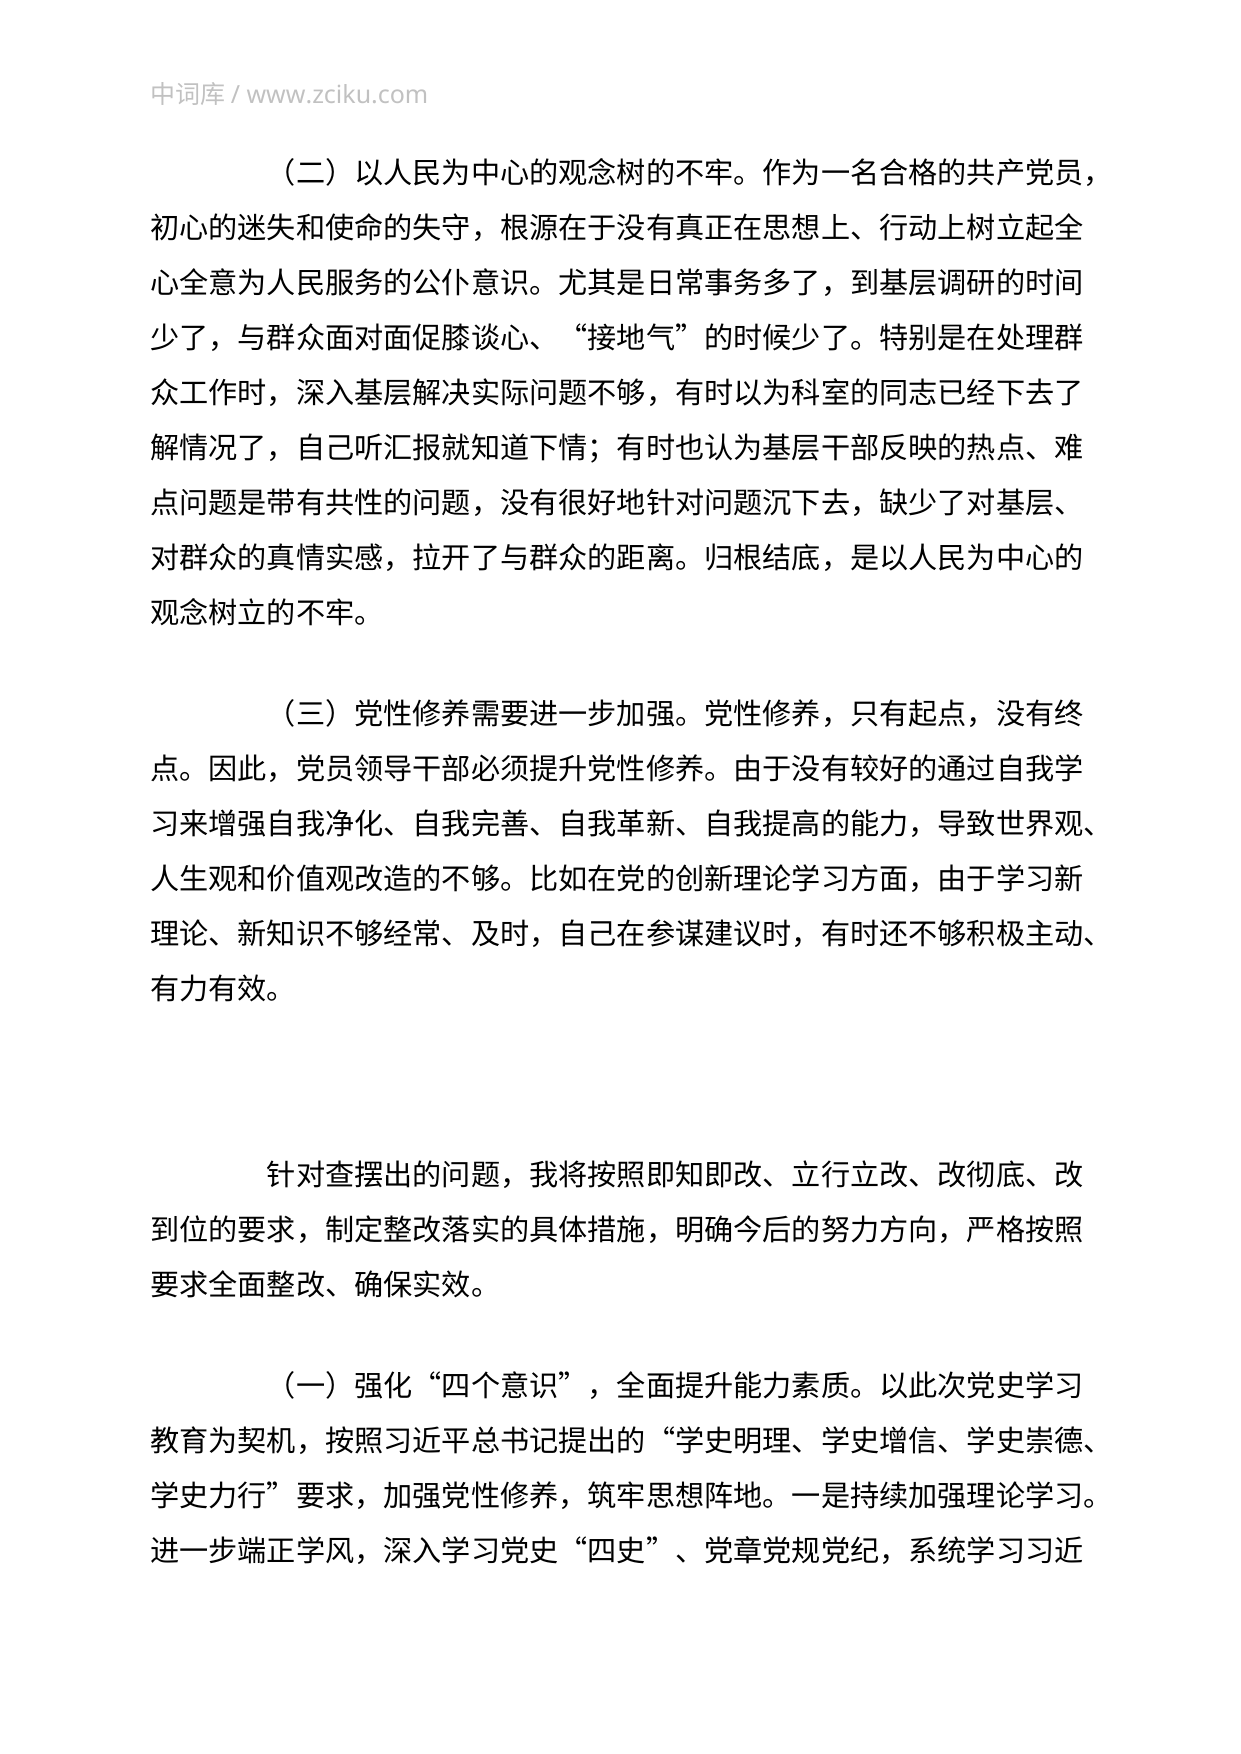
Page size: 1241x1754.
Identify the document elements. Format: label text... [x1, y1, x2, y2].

text 针对查摆出的问题，我将按照即知即改、立行立改、改彻底、改到位的要求，制定整改落实的具体措施，明确今后的努力方向，严格按照要求全面整改、确保实效。 [150, 1151, 1090, 1303]
text （二）以人民为中心的观念树的不牢。作为一名合格的共产党员，初心的迷失和使命的失守，根源在于没有真正在思想上、行动上树立起全心全意为人民服务的公仆意识。尤其是日常事务多了，到基层调研的时间少了，与群众面对面促膝谈心、“接地气”的时候少了。特别是在处理群众工作时，深入基层解决实际问题不够，有时以为科室的同志已经下去了解情况了，自己听汇报就知道下情；有时也认为基层干部反映的热点、难点问题是带有共性的问题，没有很好地针对问题沉下去，缺少了对基层、对群众的真情实感，拉开了与群众的距离。归根结底，是以人民为中心的观念树立的不牢。 [150, 150, 1090, 631]
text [150, 1363, 1090, 1570]
text （三）党性修养需要进一步加强。党性修养，只有起点，没有终点。因此，党员领导干部必须提升党性修养。由于没有较好的通过自我学习来增强自我净化、自我完善、自我革新、自我提高的能力，导致世界观、人生观和价值观改造的不够。比如在党的创新理论学习方面，由于学习新理论、新知识不够经常、及时，自己在参谋建议时，有时还不够积极主动、有力有效。 [150, 691, 1090, 1008]
